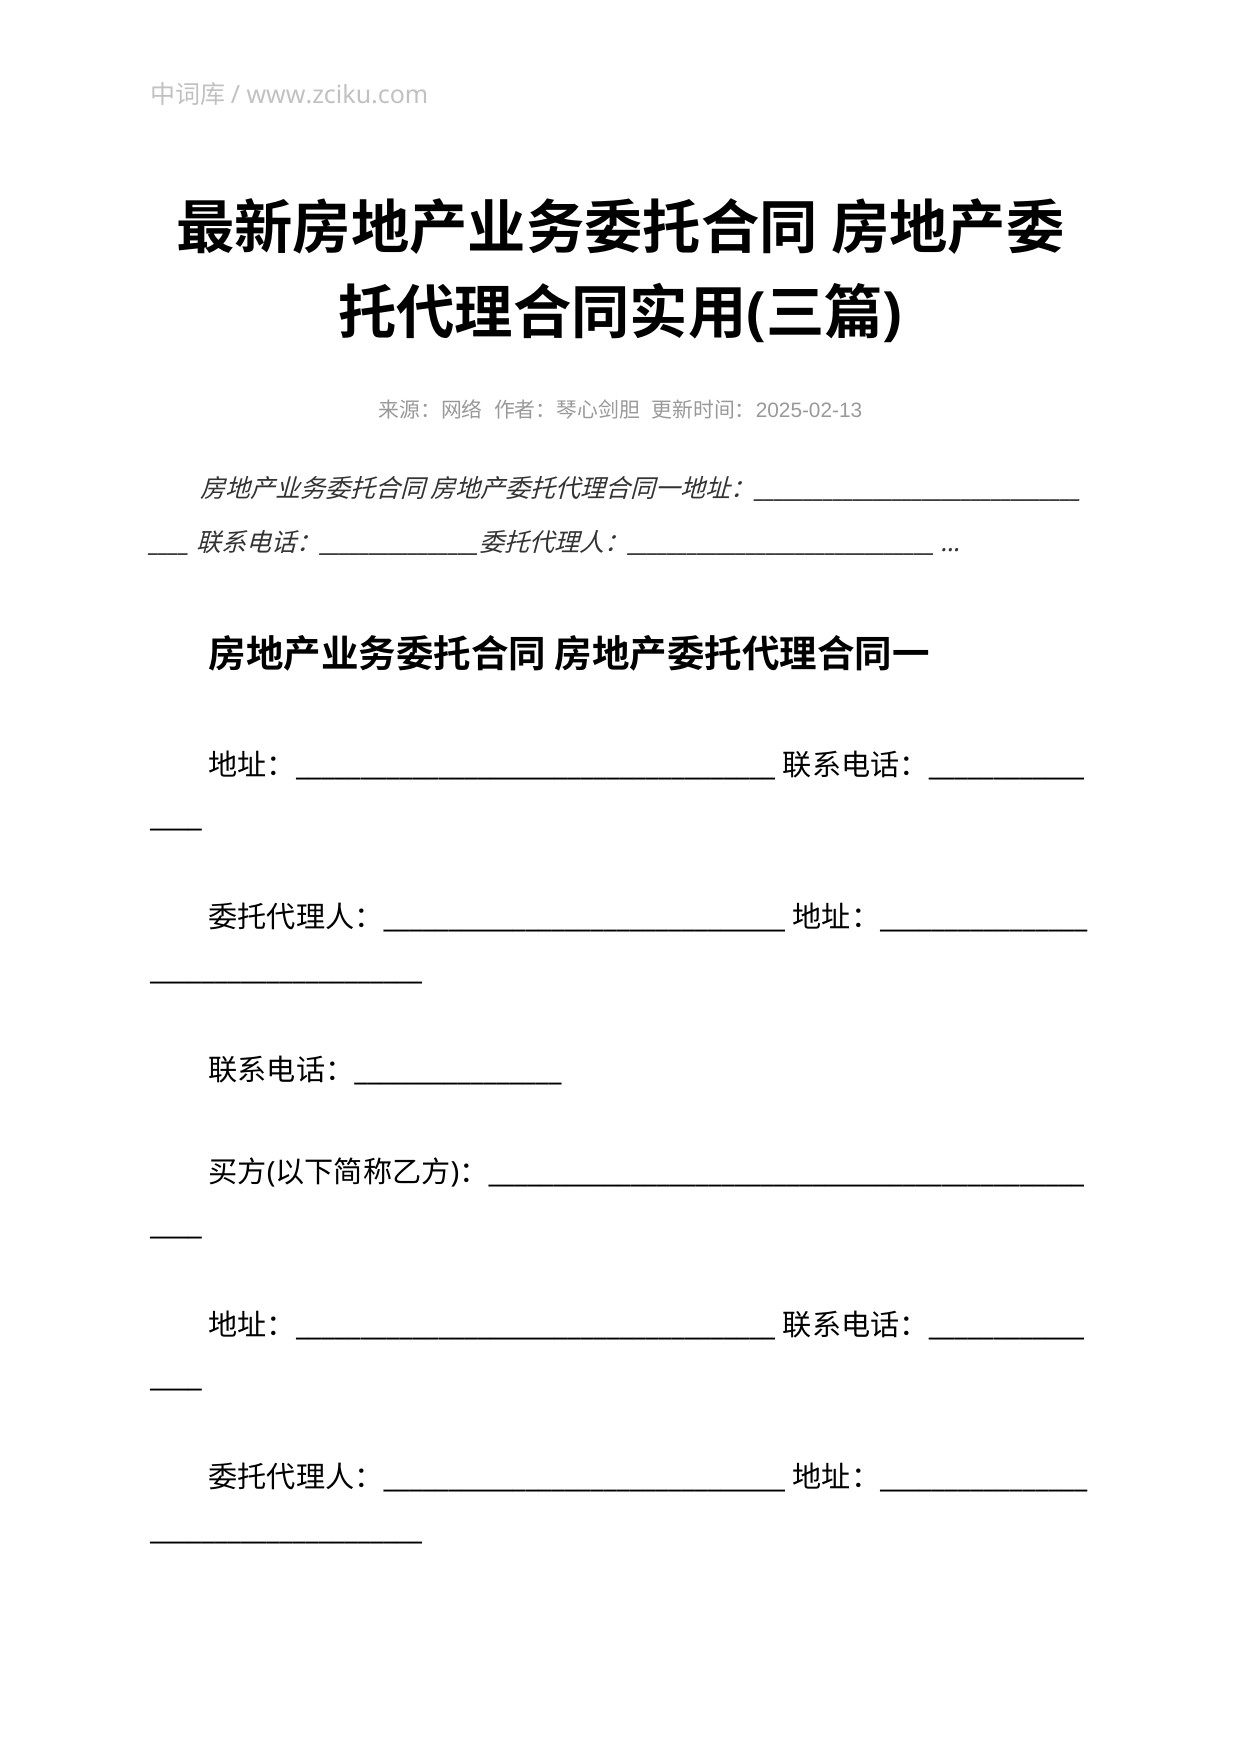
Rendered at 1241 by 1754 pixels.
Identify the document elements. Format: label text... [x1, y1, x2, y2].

text 委托代理人：_______________________________ 地址：_____________________________________ [150, 894, 1090, 988]
text 买方(以下简称乙方)：__________________________________________________ [150, 1149, 1090, 1243]
text 房地产业务委托合同 房地产委托代理合同一地址：_____________________________________ 联系电话：________________委托代理人：_______________________________ ... [150, 468, 1090, 559]
text 地址：_____________________________________ 联系电话：________________ [150, 1301, 1090, 1395]
text 来源：网络 作者：琴心剑胆 更新时间：2025-02-13 [150, 397, 1090, 421]
text 委托代理人：_______________________________ 地址：_____________________________________ [150, 1454, 1090, 1548]
text 地址：_____________________________________ 联系电话：________________ [150, 741, 1090, 835]
subtitle 最新房地产业务委托合同 房地产委托代理合同实用(三篇) [150, 181, 1090, 351]
text 联系电话：________________ [150, 1047, 1090, 1089]
text 房地产业务委托合同 房地产委托代理合同一 [150, 624, 1090, 678]
